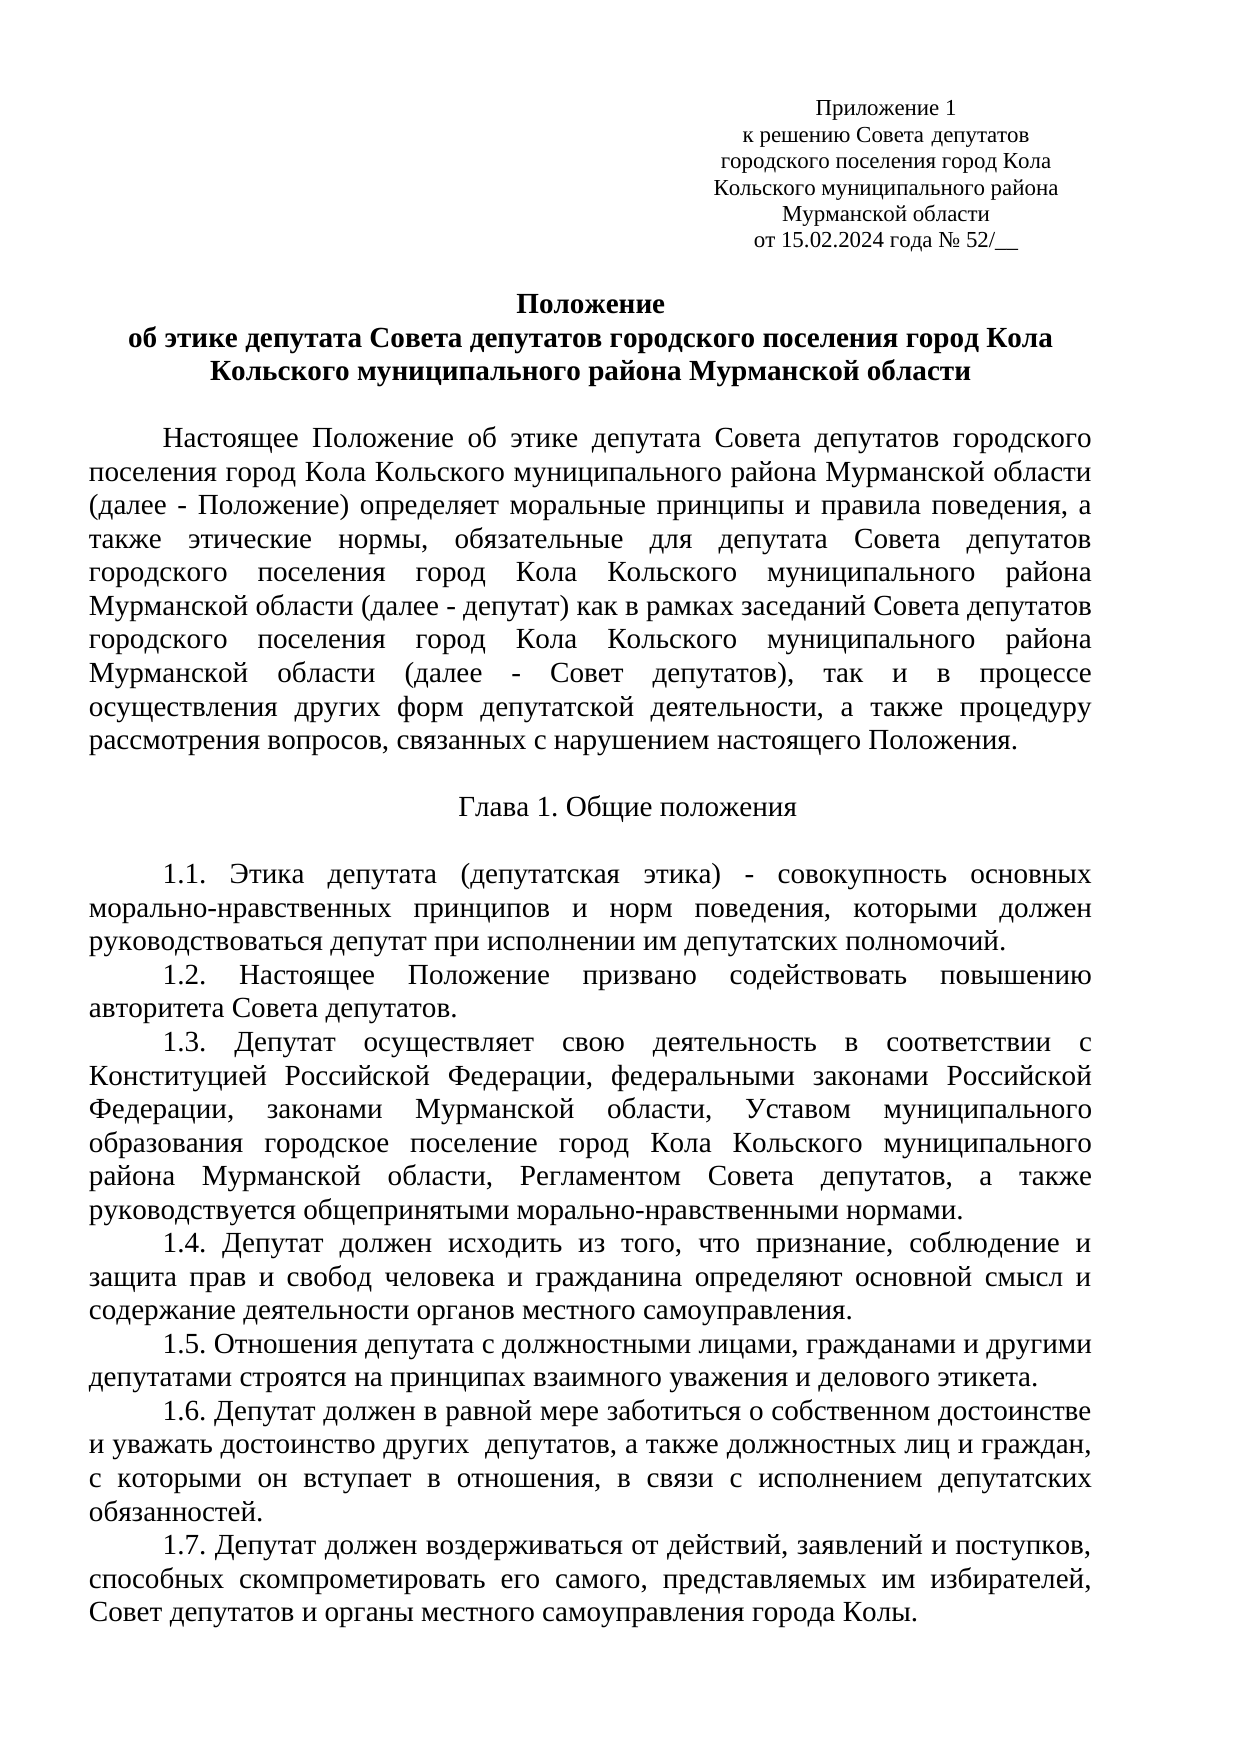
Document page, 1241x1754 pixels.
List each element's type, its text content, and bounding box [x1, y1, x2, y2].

text от 15.02.2024 года № 52/__ [89, 226, 1092, 253]
text 1.5. Отношения депутата с должностными лицами, гражданами и другими депутатами строятся на принципах взаимного уважения и делового этикета. [89, 1326, 1092, 1393]
text 1.6. Депутат должен в равной мере заботиться о собственном достоинстве и уважать достоинство других депутатов, а также должностных лиц и граждан, с которыми он вступает в отношения, в связи с исполнением депутатских обязанностей. [89, 1393, 1092, 1527]
text Кольского муниципального района [89, 173, 1092, 200]
text Приложение 1 [89, 94, 1092, 121]
text 1.4. Депутат должен исходить из того, что признание, соблюдение и защита прав и свобод человека и гражданина определяют основной смысл и содержание деятельности органов местного самоуправления. [89, 1225, 1092, 1326]
text Настоящее Положение об этике депутата Совета депутатов городского поселения город Кола Кольского муниципального района Мурманской области (далее - Положение) определяет моральные принципы и правила поведения, а также этические нормы, обязательные для депутата Совета депутатов городского поселения город Кола Кольского муниципального района Мурманской области (далее - депутат) как в рамках заседаний Совета депутатов городского поселения город Кола Кольского муниципального района Мурманской области (далее - Совет депутатов), так и в процессе осуществления других форм депутатской деятельности, а также процедуру рассмотрения вопросов, связанных с нарушением настоящего Положения. [89, 420, 1092, 756]
text к решению Совета депутатов [89, 121, 1092, 147]
text Положение [89, 286, 1092, 320]
text 1.1. Этика депутата (депутатская этика) - совокупность основных морально-нравственных принципов и норм поведения, которыми должен руководствоваться депутат при исполнении им депутатских полномочий. [89, 856, 1092, 957]
text Кольского муниципального района Мурманской области [89, 353, 1092, 387]
text 1.7. Депутат должен воздерживаться от действий, заявлений и поступков, способных скомпрометировать его самого, представляемых им избирателей, Совет депутатов и органы местного самоуправления города Колы. [89, 1527, 1092, 1628]
text 1.3. Депутат осуществляет свою деятельность в соответствии с Конституцией Российской Федерации, федеральными законами Российской Федерации, законами Мурманской области, Уставом муниципального образования городское поселение город Кола Кольского муниципального района Мурманской области, Регламентом Совета депутатов, а также руководствуется общепринятыми морально-нравственными нормами. [89, 1024, 1092, 1225]
text Глава 1. Общие положения [89, 789, 1092, 823]
text об этике депутата Совета депутатов городского поселения город Кола [89, 320, 1092, 353]
text городского поселения город Кола [89, 147, 1092, 173]
text 1.2. Настоящее Положение призвано содействовать повышению авторитета Совета депутатов. [89, 957, 1092, 1024]
text Мурманской области [89, 200, 1092, 226]
